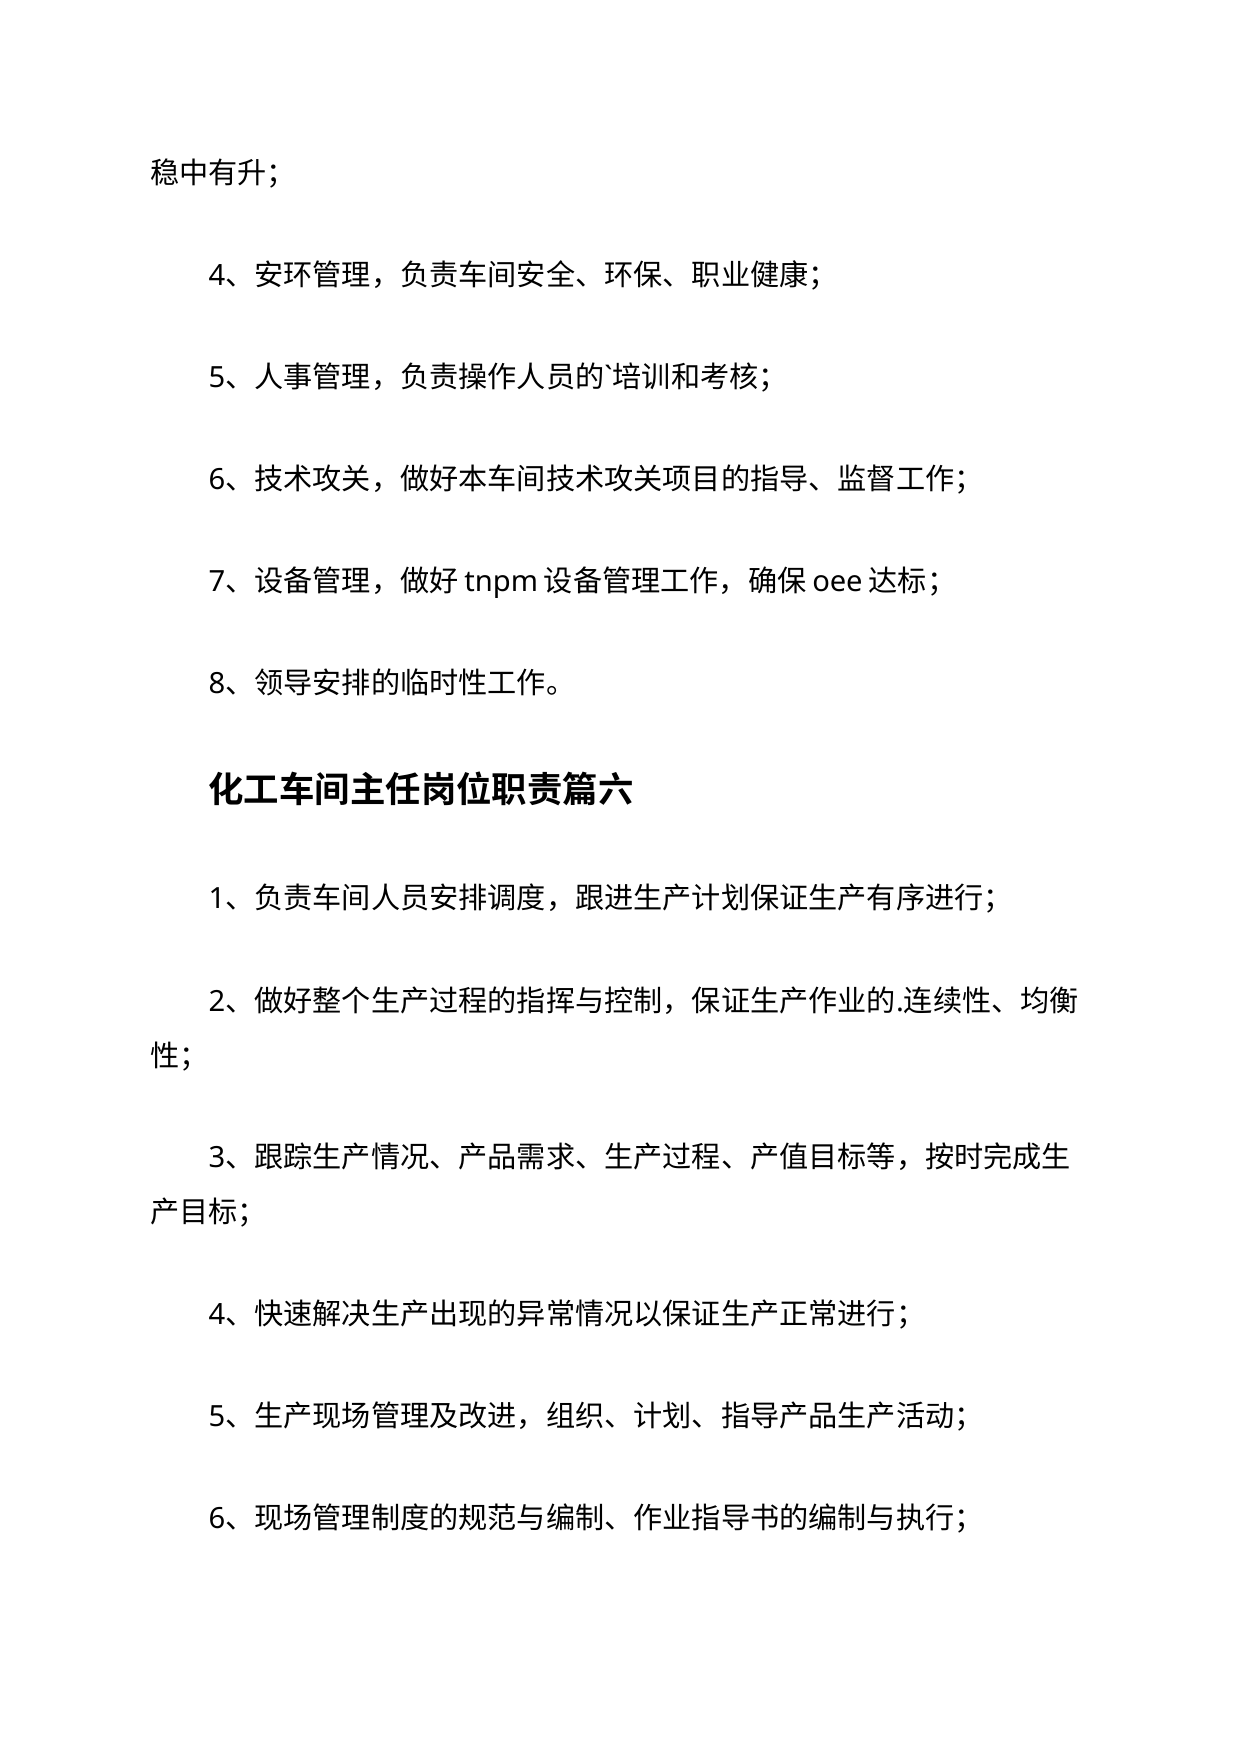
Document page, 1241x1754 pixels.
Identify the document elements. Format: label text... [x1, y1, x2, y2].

text 4、安环管理，负责车间安全、环保、职业健康； [150, 252, 1090, 294]
text 6、技术攻关，做好本车间技术攻关项目的指导、监督工作； [150, 456, 1090, 498]
text 5、人事管理，负责操作人员的`培训和考核； [150, 354, 1090, 396]
text 7、设备管理，做好tnpm设备管理工作，确保oee达标； [150, 558, 1090, 600]
text 8、领导安排的临时性工作。 [150, 660, 1090, 702]
text 6、现场管理制度的规范与编制、作业指导书的编制与执行； [150, 1494, 1090, 1537]
text 化工车间主任岗位职责篇六 [150, 762, 1090, 813]
text 5、生产现场管理及改进，组织、计划、指导产品生产活动； [150, 1393, 1090, 1435]
text 4、快速解决生产出现的异常情况以保证生产正常进行； [150, 1291, 1090, 1333]
text 3、跟踪生产情况、产品需求、生产过程、产值目标等，按时完成生产目标； [150, 1134, 1090, 1231]
text 2、做好整个生产过程的指挥与控制，保证生产作业的.连续性、均衡性； [150, 977, 1090, 1074]
text 1、负责车间人员安排调度，跟进生产计划保证生产有序进行； [150, 875, 1090, 917]
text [150, 150, 1090, 192]
